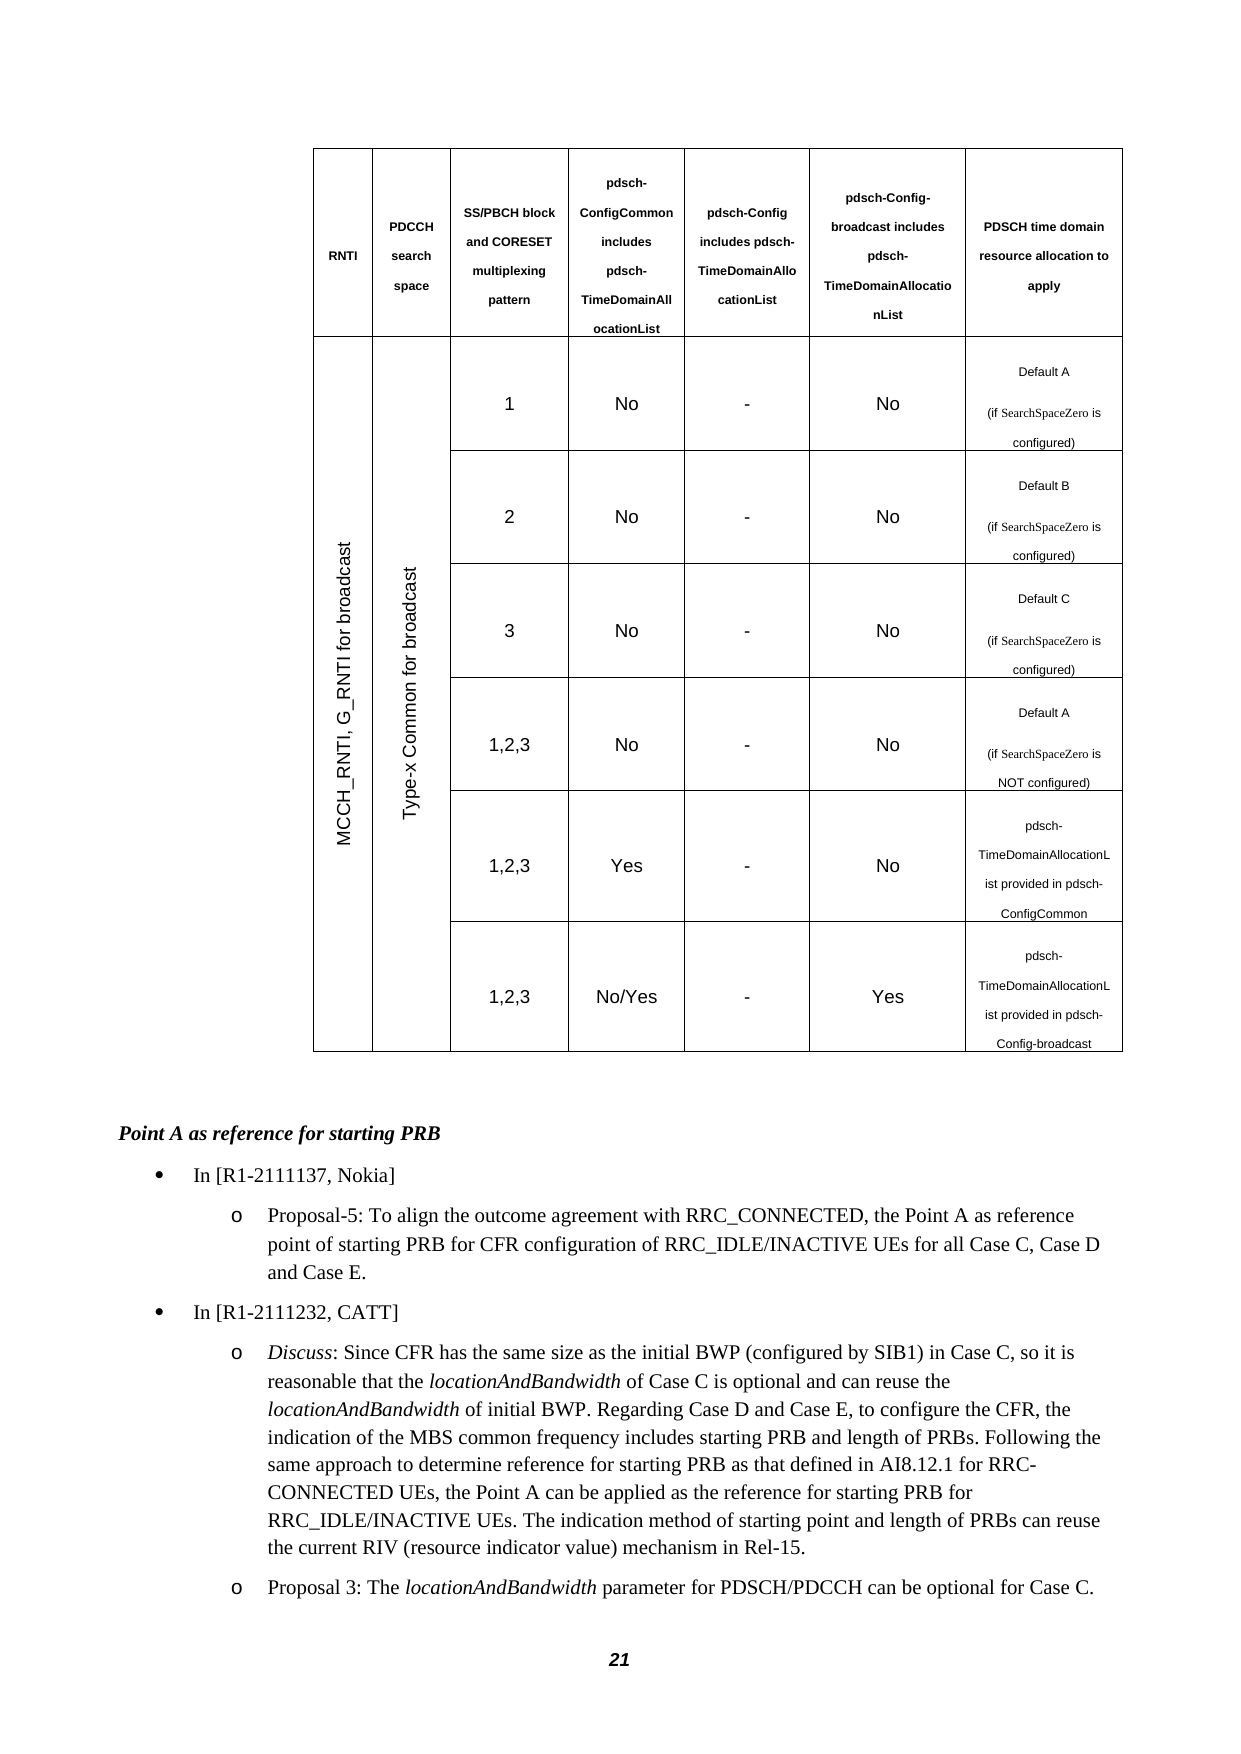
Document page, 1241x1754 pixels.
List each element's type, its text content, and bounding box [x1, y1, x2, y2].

table_cell - [685, 564, 809, 677]
table_header pdsch-Config includes pdsch-TimeDomainAllocationList [685, 149, 809, 336]
table_cell Default B (if SearchSpaceZero is configured) [966, 451, 1122, 563]
table_cell 1,2,3 [451, 791, 568, 921]
table_cell - [685, 791, 809, 921]
table_cell pdsch-TimeDomainAllocationList provided in pdsch-Config-broadcast [966, 922, 1122, 1051]
table_cell Yes [569, 791, 684, 921]
table_cell Default A (if SearchSpaceZero is configured) [966, 337, 1122, 450]
table_cell No [810, 451, 965, 563]
table_cell Default C (if SearchSpaceZero is configured) [966, 564, 1122, 677]
table_cell Yes [810, 922, 965, 1051]
table_cell pdsch-TimeDomainAllocationList provided in pdsch-ConfigCommon [966, 791, 1122, 921]
table_cell - [685, 922, 809, 1051]
table_cell - [685, 451, 809, 563]
table_cell 1,2,3 [451, 922, 568, 1051]
table_header PDSCH time domain resource allocation to apply [966, 149, 1122, 336]
table_header RNTI [314, 149, 372, 336]
list In [R1-2111232, CATT] [156, 1300, 1122, 1324]
text Point A as reference for starting PRB [118, 1120, 1122, 1144]
table_cell No [569, 451, 684, 563]
table_cell No [569, 564, 684, 677]
list Proposal 3: The locationAndBandwidth parameter for PDSCH/PDCCH can be optional for Case C. [230, 1575, 1122, 1601]
table_cell No [569, 337, 684, 450]
table_cell No/Yes [569, 922, 684, 1051]
table_cell 3 [451, 564, 568, 677]
table_cell 1,2,3 [451, 678, 568, 790]
list Discuss: Since CFR has the same size as the initial BWP (configured by SIB1) in Case C, so it is reasonable that the locationAndBandwidth of Case C is optional and can reuse the locationAndBandwidth of initial BWP. Regarding Case D and Case E, to configure the CFR, the indication of the MBS common frequency includes starting PRB and length of PRBs. Following the same approach to determine reference for starting PRB as that defined in AI8.12.1 for RRC-CONNECTED UEs, the Point A can be applied as the reference for starting PRB for RRC_IDLE/INACTIVE UEs. The indication method of starting point and length of PRBs can reuse the current RIV (resource indicator value) mechanism in Rel-15. [230, 1340, 1122, 1559]
table_header pdsch-ConfigCommon includes pdsch-TimeDomainAllocationList [569, 149, 684, 336]
table_header SS/PBCH block and CORESET multiplexing pattern [451, 149, 568, 336]
table_cell No [810, 791, 965, 921]
table_cell No [810, 337, 965, 450]
table_cell No [810, 564, 965, 677]
table_cell No [810, 678, 965, 790]
table_cell Type-x Common for broadcast [373, 337, 450, 1051]
list In [R1-2111137, Nokia] [156, 1163, 1122, 1187]
table_cell No [569, 678, 684, 790]
table_cell Default A (if SearchSpaceZero is NOT configured) [966, 678, 1122, 790]
list Proposal-5: To align the outcome agreement with RRC_CONNECTED, the Point A as reference point of starting PRB for CFR configuration of RRC_IDLE/INACTIVE UEs for all Case C, Case D and Case E. [230, 1203, 1122, 1284]
table_cell - [685, 337, 809, 450]
table_cell 2 [451, 451, 568, 563]
table_header PDCCH search space [373, 149, 450, 336]
table_cell MCCH_RNTI, G_RNTI for broadcast [314, 337, 372, 1051]
table_cell - [685, 678, 809, 790]
table_cell 1 [451, 337, 568, 450]
table_header pdsch-Config-broadcast includes pdsch-TimeDomainAllocationList [810, 149, 965, 336]
